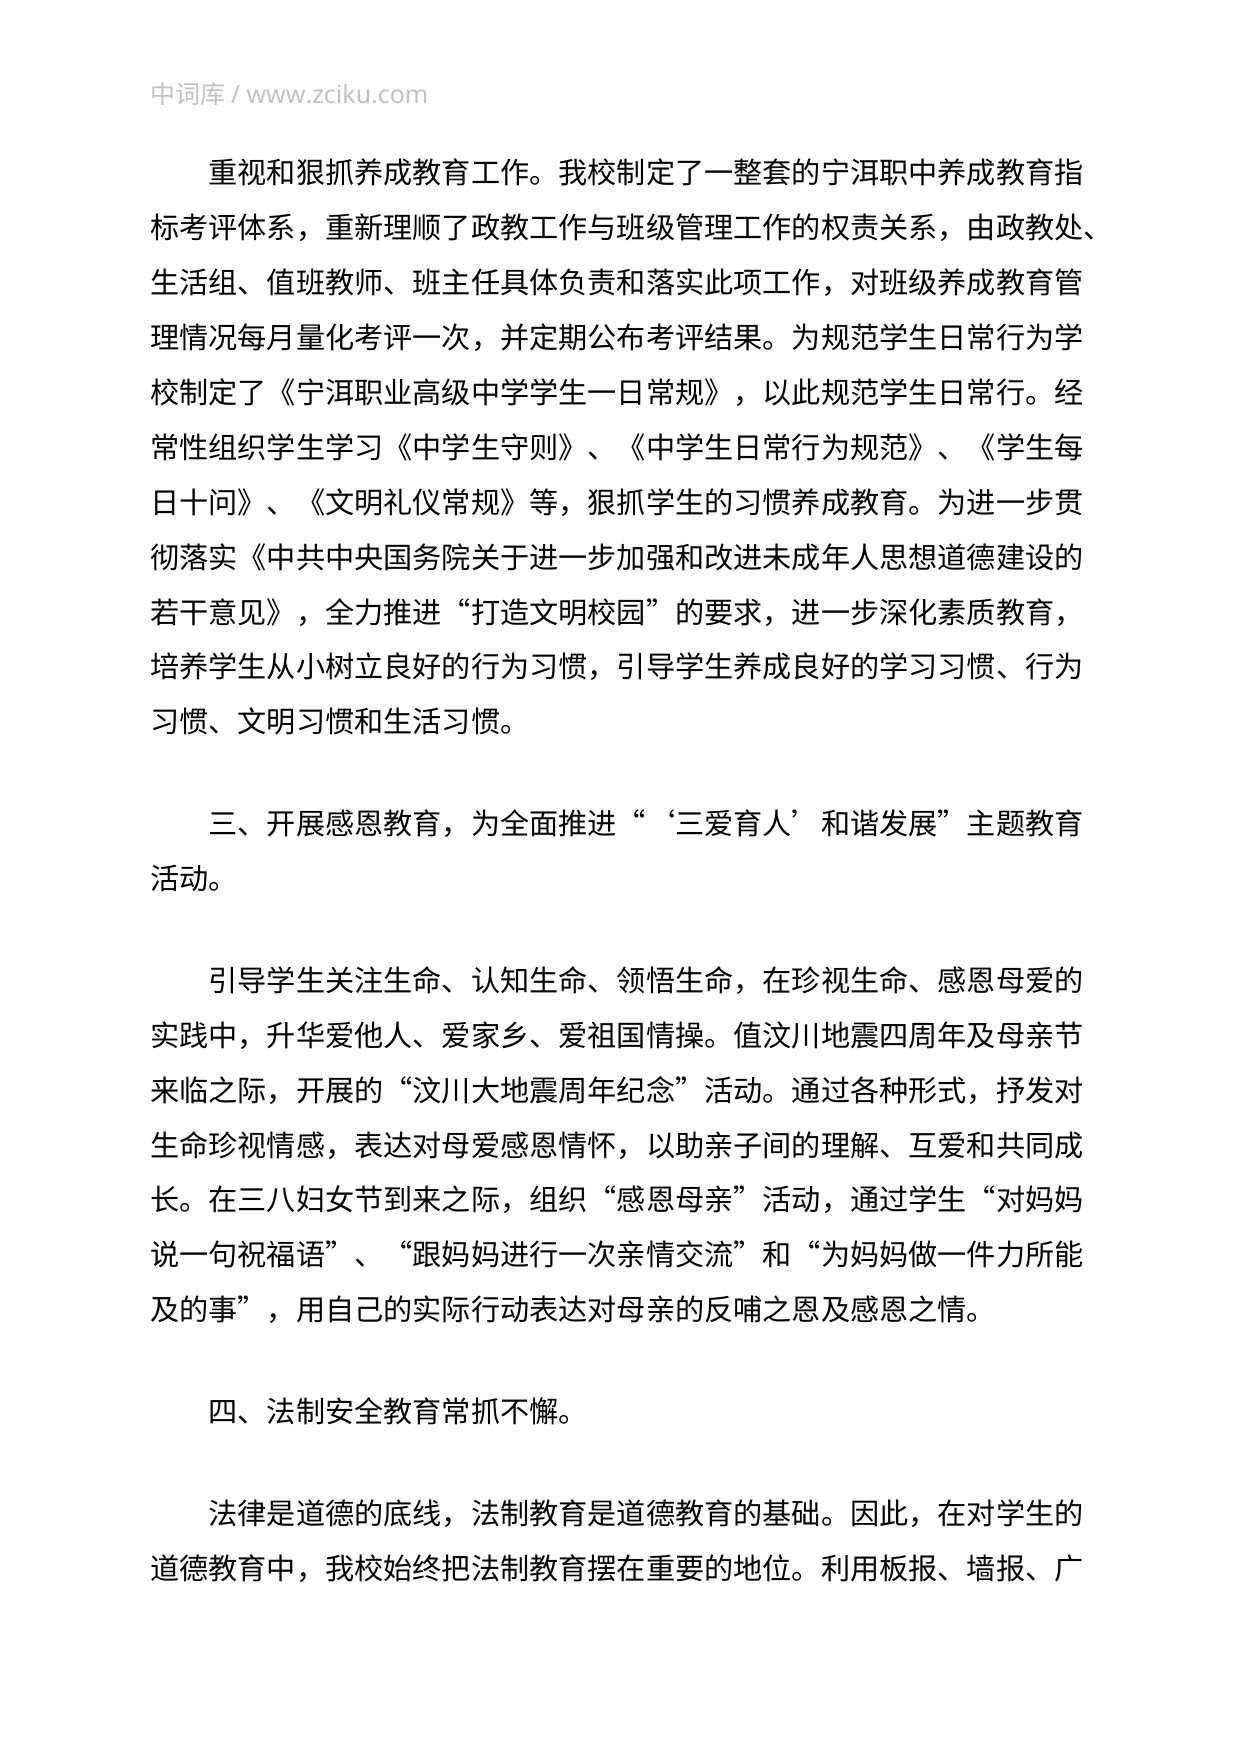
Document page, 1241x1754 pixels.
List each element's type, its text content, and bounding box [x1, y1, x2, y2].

text 引导学生关注生命、认知生命、领悟生命，在珍视生命、感恩母爱的实践中，升华爱他人、爱家乡、爱祖国情操。值汶川地震四周年及母亲节来临之际，开展的“汶川大地震周年纪念”活动。通过各种形式，抒发对生命珍视情感，表达对母爱感恩情怀，以助亲子间的理解、互爱和共同成长。在三八妇女节到来之际，组织“感恩母亲”活动，通过学生“对妈妈说一句祝福语”、“跟妈妈进行一次亲情交流”和“为妈妈做一件力所能及的事”，用自己的实际行动表达对母亲的反哺之恩及感恩之情。 [150, 957, 1090, 1329]
text 重视和狠抓养成教育工作。我校制定了一整套的宁洱职中养成教育指标考评体系，重新理顺了政教工作与班级管理工作的权责关系，由政教处、生活组、值班教师、班主任具体负责和落实此项工作，对班级养成教育管理情况每月量化考评一次，并定期公布考评结果。为规范学生日常行为学校制定了《宁洱职业高级中学学生一日常规》，以此规范学生日常行。经常性组织学生学习《中学生守则》、《中学生日常行为规范》、《学生每日十问》、《文明礼仪常规》等，狠抓学生的习惯养成教育。为进一步贯彻落实《中共中央国务院关于进一步加强和改进未成年人思想道德建设的若干意见》，全力推进“打造文明校园”的要求，进一步深化素质教育，培养学生从小树立良好的行为习惯，引导学生养成良好的学习习惯、行为习惯、文明习惯和生活习惯。 [150, 150, 1090, 741]
text 三、开展感恩教育，为全面推进“‘三爱育人’和谐发展”主题教育活动。 [150, 801, 1090, 898]
text 四、法制安全教育常抓不懈。 [150, 1388, 1090, 1431]
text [150, 1490, 1090, 1587]
